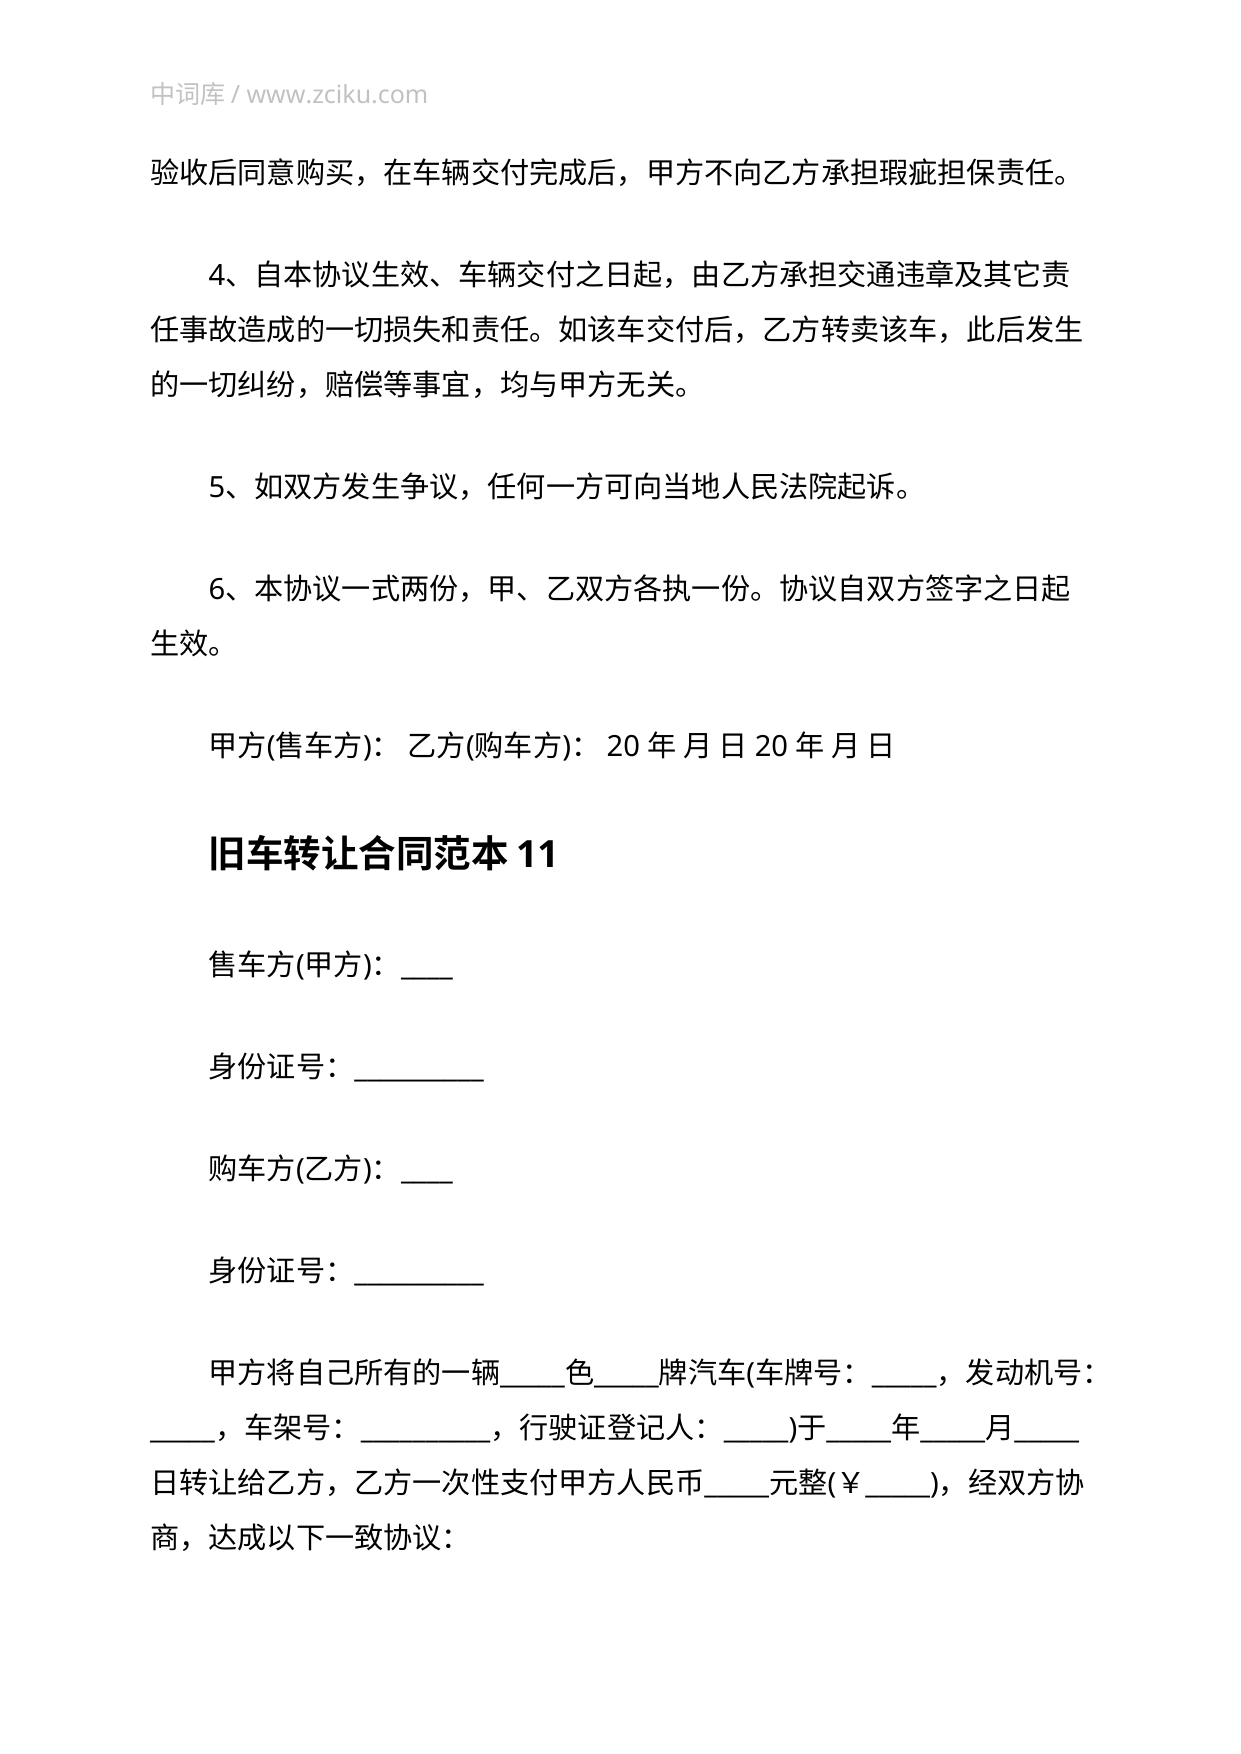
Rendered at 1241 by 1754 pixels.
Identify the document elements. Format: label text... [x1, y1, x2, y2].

text 购车方(乙方)：____ [150, 1146, 1090, 1188]
text 身份证号：__________ [150, 1044, 1090, 1086]
text 6、本协议一式两份，甲、乙双方各执一份。协议自双方签字之日起生效。 [150, 565, 1090, 663]
text 4、自本协议生效、车辆交付之日起，由乙方承担交通违章及其它责任事故造成的一切损失和责任。如该车交付后，乙方转卖该车，此后发生的一切纠纷，赔偿等事宜，均与甲方无关。 [150, 252, 1090, 404]
text 5、如双方发生争议，任何一方可向当地人民法院起诉。 [150, 463, 1090, 506]
text 身份证号：__________ [150, 1248, 1090, 1290]
text 甲方(售车方)： 乙方(购车方)： 20 年 月 日 20 年 月 日 [150, 722, 1090, 764]
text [150, 150, 1090, 192]
text 旧车转让合同范本11 [150, 824, 1090, 879]
text 售车方(甲方)：____ [150, 942, 1090, 984]
text 甲方将自己所有的一辆_____色_____牌汽车(车牌号：_____，发动机号：_____，车架号：__________，行驶证登记人：_____)于_____年_____月_____日转让给乙方，乙方一次性支付甲方人民币_____元整(￥_____)，经双方协商，达成以下一致协议： [150, 1350, 1090, 1557]
